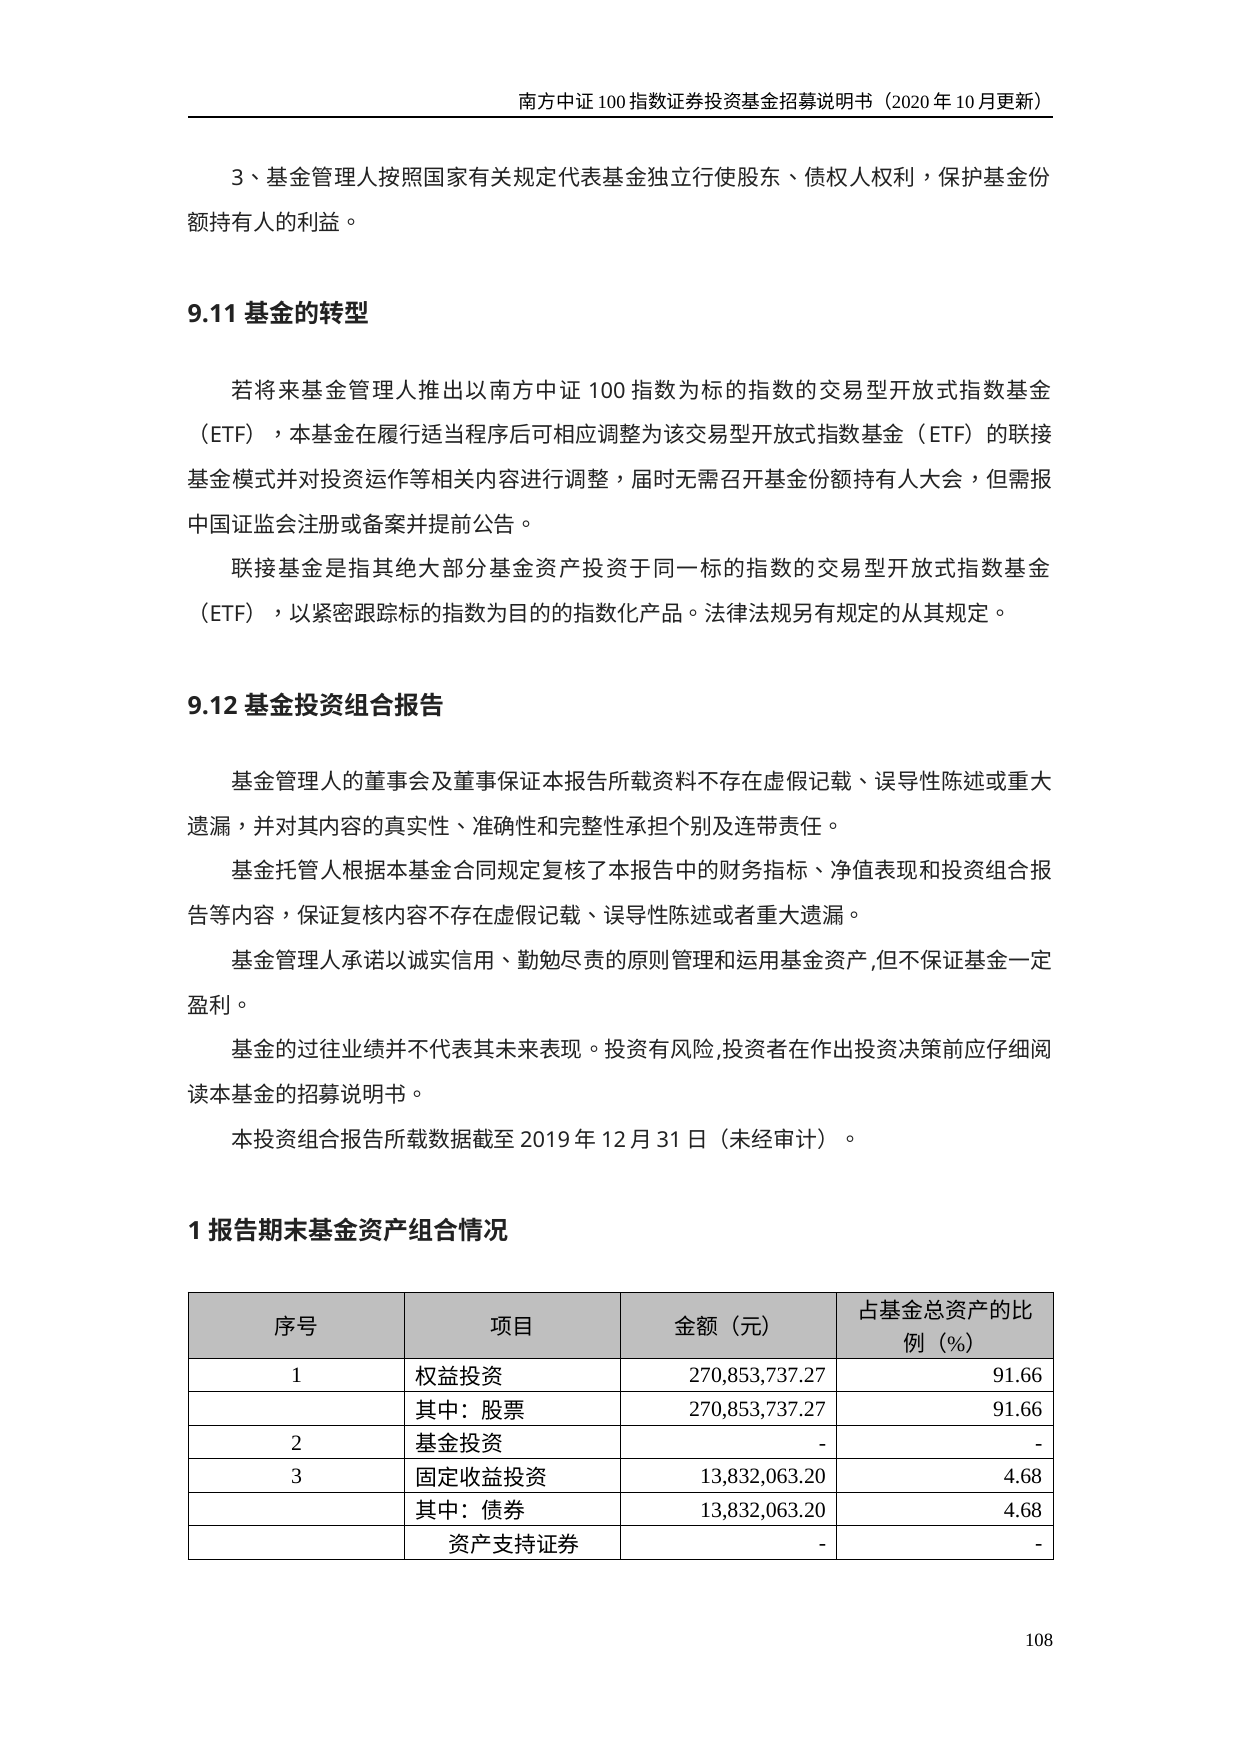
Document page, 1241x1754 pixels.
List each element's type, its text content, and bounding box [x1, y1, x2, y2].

text 若将来基金管理人推出以南方中证100指数为标的指数的交易型开放式指数基金（ETF），本基金在履行适当程序后可相应调整为该交易型开放式指数基金（ETF）的联接基金模式并对投资运作等相关内容进行调整，届时无需召开基金份额持有人大会，但需报中国证监会注册或备案并提前公告。 [187, 375, 1053, 538]
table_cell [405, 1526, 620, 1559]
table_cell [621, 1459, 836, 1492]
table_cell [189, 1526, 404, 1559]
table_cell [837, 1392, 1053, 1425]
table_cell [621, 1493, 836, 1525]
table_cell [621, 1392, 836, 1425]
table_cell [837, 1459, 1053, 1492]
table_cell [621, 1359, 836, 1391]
text 9.11 基金的转型 [187, 281, 1053, 346]
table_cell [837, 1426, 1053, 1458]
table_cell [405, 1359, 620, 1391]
text 基金管理人的董事会及董事保证本报告所载资料不存在虚假记载、误导性陈述或重大遗漏，并对其内容的真实性、准确性和完整性承担个别及连带责任。 [187, 766, 1053, 841]
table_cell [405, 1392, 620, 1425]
text 1 报告期末基金资产组合情况 [187, 1197, 1053, 1262]
text 本投资组合报告所载数据截至2019年12月31日（未经审计）。 [187, 1124, 1053, 1153]
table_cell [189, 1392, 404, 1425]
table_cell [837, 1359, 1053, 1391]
text 9.12 基金投资组合报告 [187, 672, 1053, 737]
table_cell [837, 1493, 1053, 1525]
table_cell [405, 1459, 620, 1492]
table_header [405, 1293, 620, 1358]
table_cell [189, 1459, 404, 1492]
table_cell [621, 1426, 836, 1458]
text 联接基金是指其绝大部分基金资产投资于同一标的指数的交易型开放式指数基金（ETF），以紧密跟踪标的指数为目的的指数化产品。法律法规另有规定的从其规定。 [187, 553, 1053, 628]
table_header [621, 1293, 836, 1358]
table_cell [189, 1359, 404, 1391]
text 基金的过往业绩并不代表其未来表现。投资有风险,投资者在作出投资决策前应仔细阅读本基金的招募说明书。 [187, 1034, 1053, 1109]
text 基金托管人根据本基金合同规定复核了本报告中的财务指标、净值表现和投资组合报告等内容，保证复核内容不存在虚假记载、误导性陈述或者重大遗漏。 [187, 856, 1053, 930]
text 3、基金管理人按照国家有关规定代表基金独立行使股东、债权人权利，保护基金份额持有人的利益。 [187, 162, 1053, 236]
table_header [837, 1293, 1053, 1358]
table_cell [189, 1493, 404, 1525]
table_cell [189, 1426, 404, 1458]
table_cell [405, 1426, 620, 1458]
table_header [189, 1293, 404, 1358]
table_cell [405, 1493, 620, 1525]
text 基金管理人承诺以诚实信用、勤勉尽责的原则管理和运用基金资产,但不保证基金一定盈利。 [187, 945, 1053, 1019]
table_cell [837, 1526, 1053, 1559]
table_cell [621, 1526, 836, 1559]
